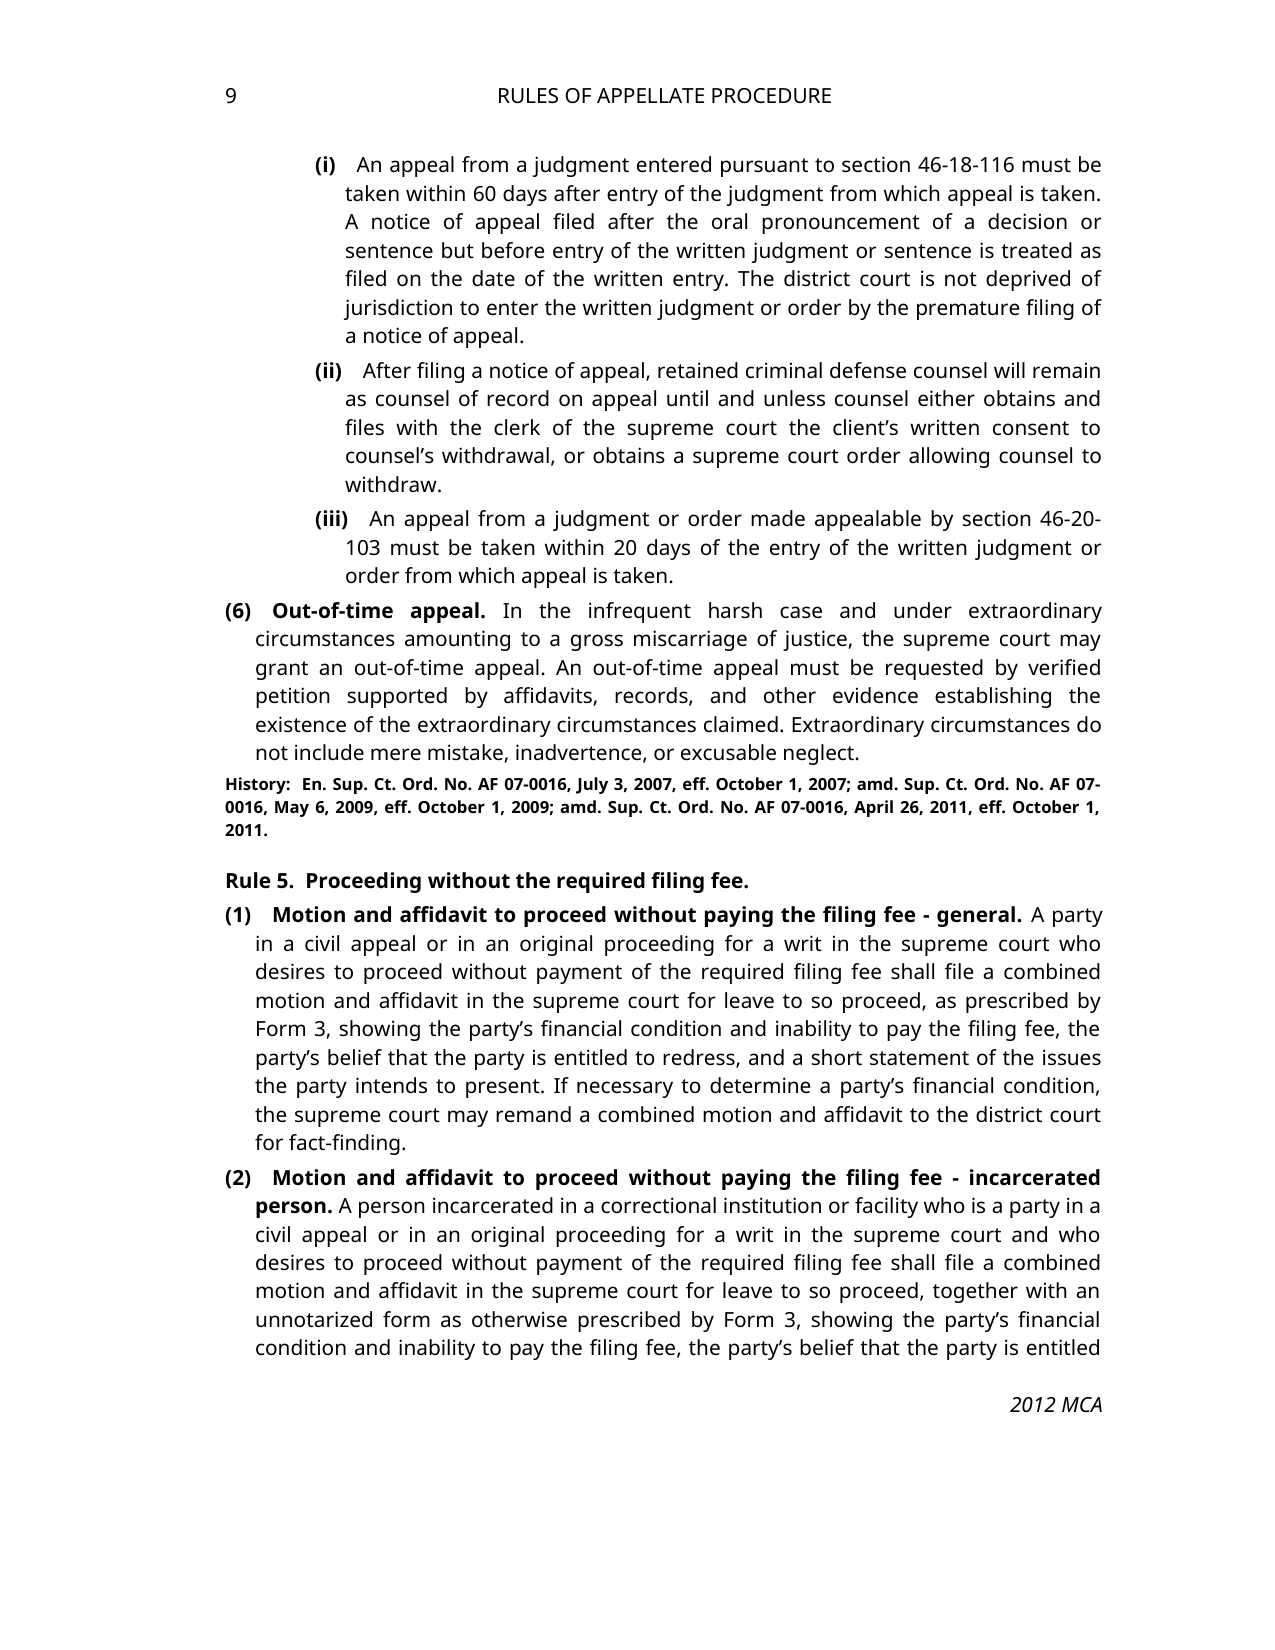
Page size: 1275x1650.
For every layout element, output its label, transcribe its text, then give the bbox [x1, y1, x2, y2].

text Rule 5. Proceeding without the required filing fee. [225, 866, 1102, 894]
text (i) An appeal from a judgment entered pursuant to section 46-18-116 must be taken within 60 days after entry of the judgment from which appeal is taken. A notice of appeal filed after the oral pronouncement of a decision or sentence but before entry of the written judgment or sentence is treated as filed on the date of the written entry. The district court is not deprived of jurisdiction to enter the written judgment or order by the premature filing of a notice of appeal. [315, 151, 1102, 350]
text (1) Motion and affidavit to proceed without paying the filing fee - general. A party in a civil appeal or in an original proceeding for a writ in the supreme court who desires to proceed without payment of the required filing fee shall file a combined motion and affidavit in the supreme court for leave to so proceed, as prescribed by Form 3, showing the party’s financial condition and inability to pay the filing fee, the party’s belief that the party is entitled to redress, and a short statement of the issues the party intends to present. If necessary to determine a party’s financial condition, the supreme court may remand a combined motion and affidavit to the district court for fact-finding. [225, 901, 1102, 1157]
text (ii) After filing a notice of appeal, retained criminal defense counsel will remain as counsel of record on appeal until and unless counsel either obtains and files with the clerk of the supreme court the client’s written consent to counsel’s withdrawal, or obtains a supreme court order allowing counsel to withdraw. [315, 356, 1102, 498]
text History: En. Sup. Ct. Ord. No. AF 07-0016, July 3, 2007, eff. October 1, 2007; amd. Sup. Ct. Ord. No. AF 07-0016, May 6, 2009, eff. October 1, 2009; amd. Sup. Ct. Ord. No. AF 07-0016, April 26, 2011, eff. October 1, 2011. [225, 773, 1102, 841]
text (iii) An appeal from a judgment or order made appealable by section 46-20-103 must be taken within 20 days of the entry of the written judgment or order from which appeal is taken. [315, 504, 1102, 590]
text (6) Out-of-time appeal. In the infrequent harsh case and under extraordinary circumstances amounting to a gross miscarriage of justice, the supreme court may grant an out-of-time appeal. An out-of-time appeal must be requested by verified petition supported by affidavits, records, and other evidence establishing the existence of the extraordinary circumstances claimed. Extraordinary circumstances do not include mere mistake, inadvertence, or excusable neglect. [225, 596, 1102, 767]
